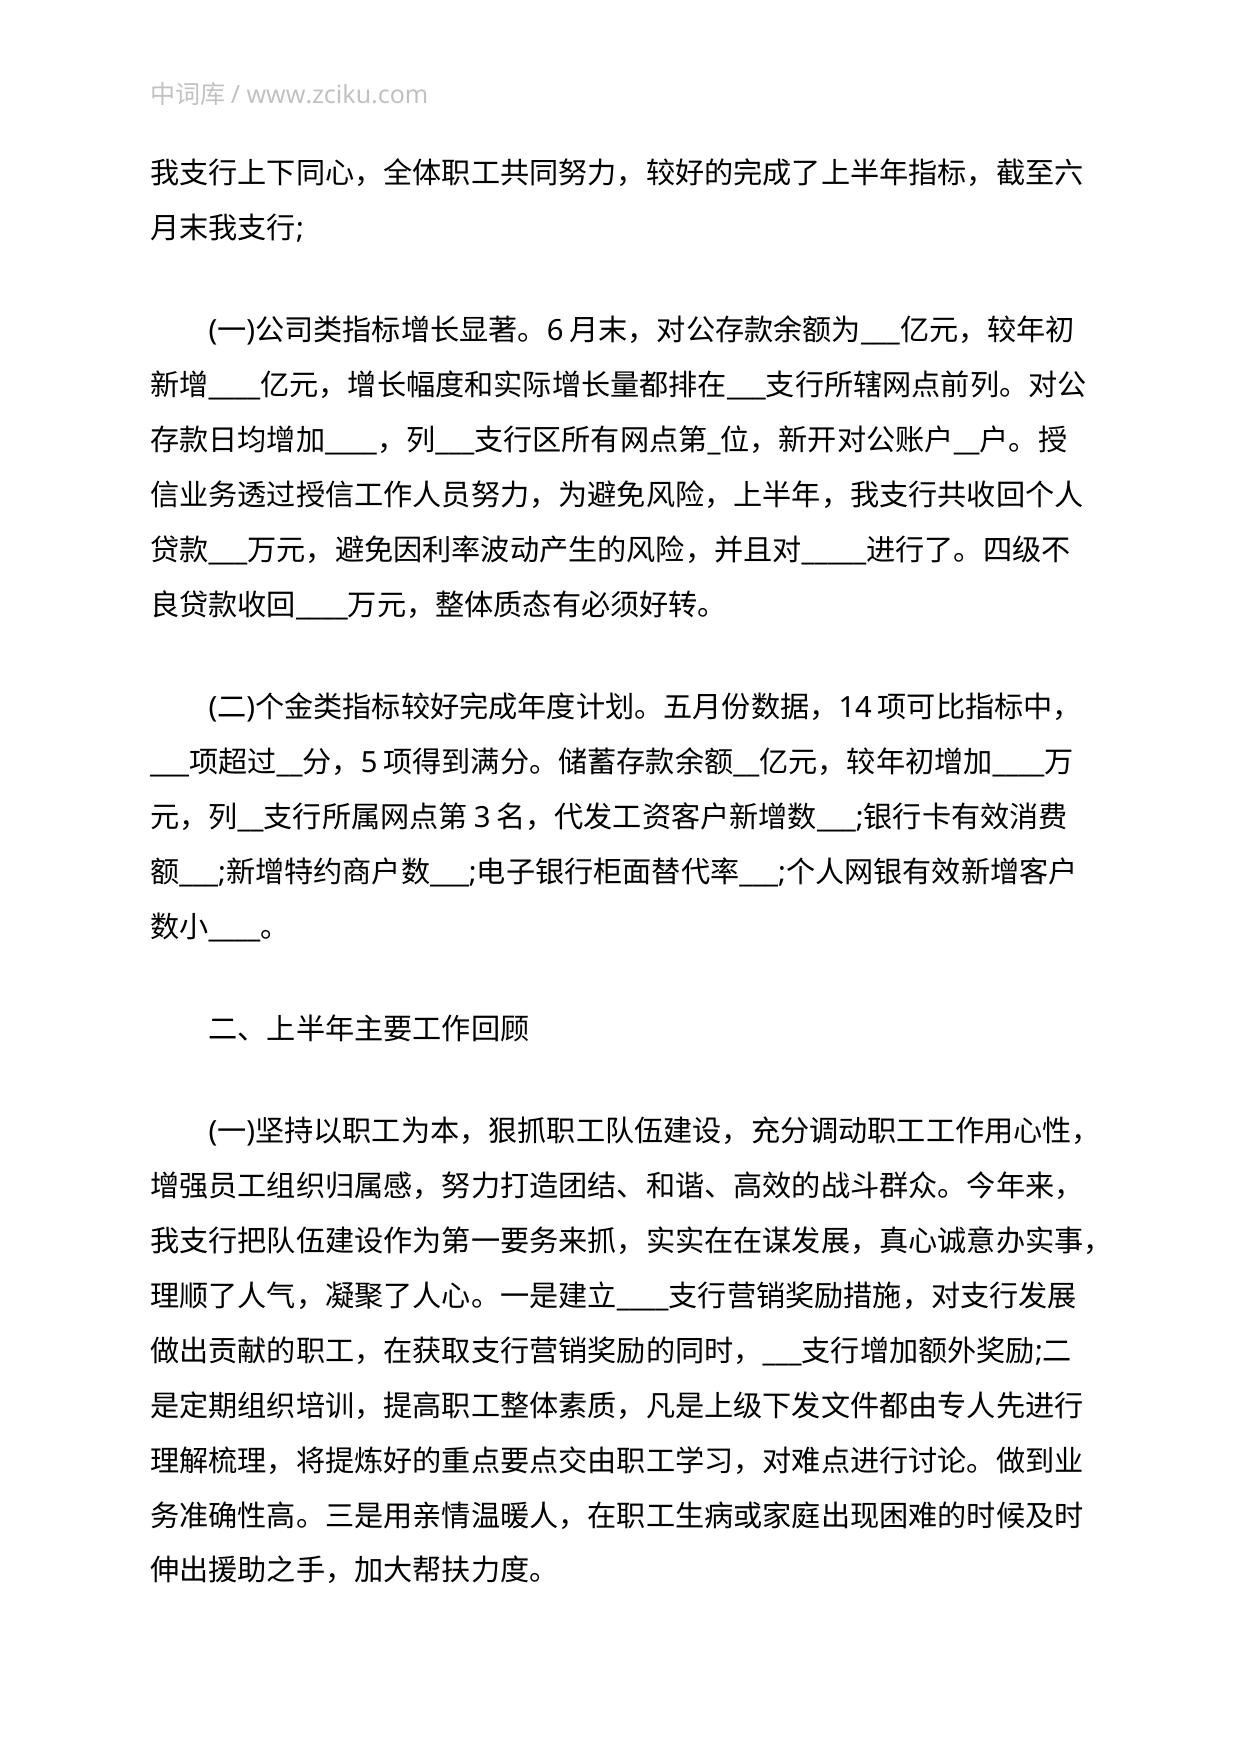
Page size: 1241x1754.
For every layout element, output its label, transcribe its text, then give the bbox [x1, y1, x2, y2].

text (二)个金类指标较好完成年度计划。五月份数据，14项可比指标中，___项超过__分，5项得到满分。储蓄存款余额__亿元，较年初增加____万元，列__支行所属网点第3名，代发工资客户新增数___;银行卡有效消费额___;新增特约商户数___;电子银行柜面替代率___;个人网银有效新增客户数小____。 [150, 684, 1090, 946]
text (一)坚持以职工为本，狠抓职工队伍建设，充分调动职工工作用心性，增强员工组织归属感，努力打造团结、和谐、高效的战斗群众。今年来，我支行把队伍建设作为第一要务来抓，实实在在谋发展，真心诚意办实事，理顺了人气，凝聚了人心。一是建立____支行营销奖励措施，对支行发展做出贡献的职工，在获取支行营销奖励的同时，___支行增加额外奖励;二是定期组织培训，提高职工整体素质，凡是上级下发文件都由专人先进行理解梳理，将提炼好的重点要点交由职工学习，对难点进行讨论。做到业务准确性高。三是用亲情温暖人，在职工生病或家庭出现困难的时候及时伸出援助之手，加大帮扶力度。 [150, 1107, 1090, 1589]
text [150, 150, 1090, 247]
text (一)公司类指标增长显著。6月末，对公存款余额为___亿元，较年初新增____亿元，增长幅度和实际增长量都排在___支行所辖网点前列。对公存款日均增加____，列___支行区所有网点第_位，新开对公账户__户。授信业务透过授信工作人员努力，为避免风险，上半年，我支行共收回个人贷款___万元，避免因利率波动产生的风险，并且对_____进行了。四级不良贷款收回____万元，整体质态有必须好转。 [150, 307, 1090, 624]
text 二、上半年主要工作回顾 [150, 1006, 1090, 1048]
